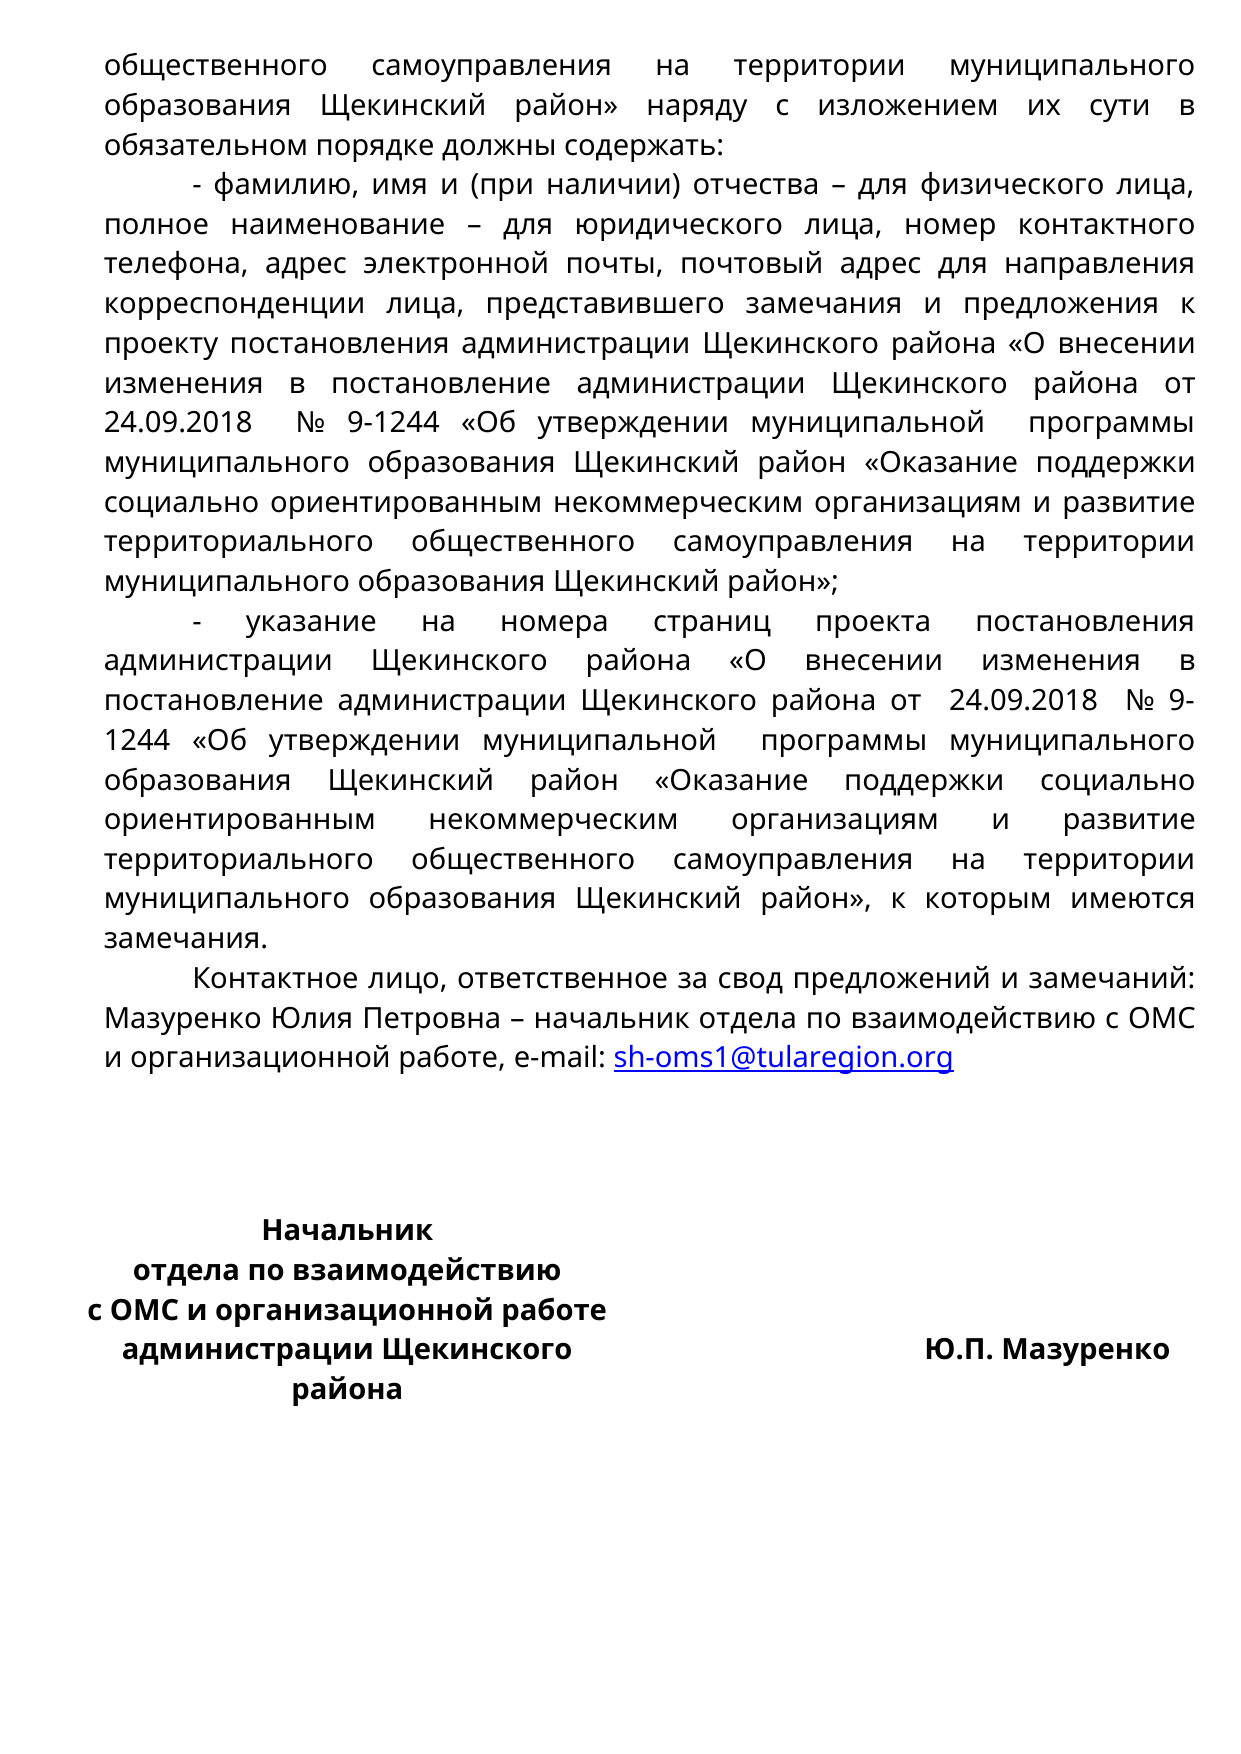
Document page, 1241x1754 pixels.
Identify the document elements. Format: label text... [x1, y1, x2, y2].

table_header Ю.П. Мазуренко [620, 1170, 1181, 1408]
text - указание на номера страниц проекта постановления администрации Щекинского района «О внесении изменения в постановление администрации Щекинского района от 24.09.2018 № 9-1244 «Об утверждении муниципальной программы муниципального образования Щекинский район «Оказание поддержки социально ориентированным некоммерческим организациям и развитие территориального общественного самоуправления на территории муниципального образования Щекинский район», к которым имеются замечания. [103, 600, 1196, 957]
table_header Начальник отдела по взаимодействию с ОМС и организационной работе администрации Щекинского района [74, 1170, 620, 1408]
text Контактное лицо, ответственное за свод предложений и замечаний: Мазуренко Юлия Петровна – начальник отдела по взаимодействию с ОМС и организационной работе, e-mail: sh-oms1@tularegion.org [103, 957, 1196, 1076]
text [103, 44, 1196, 163]
text - фамилию, имя и (при наличии) отчества – для физического лица, полное наименование – для юридического лица, номер контактного телефона, адрес электронной почты, почтовый адрес для направления корреспонденции лица, представившего замечания и предложения к проекту постановления администрации Щекинского района «О внесении изменения в постановление администрации Щекинского района от 24.09.2018 № 9-1244 «Об утверждении муниципальной программы муниципального образования Щекинский район «Оказание поддержки социально ориентированным некоммерческим организациям и развитие территориального общественного самоуправления на территории муниципального образования Щекинский район»; [103, 163, 1196, 600]
